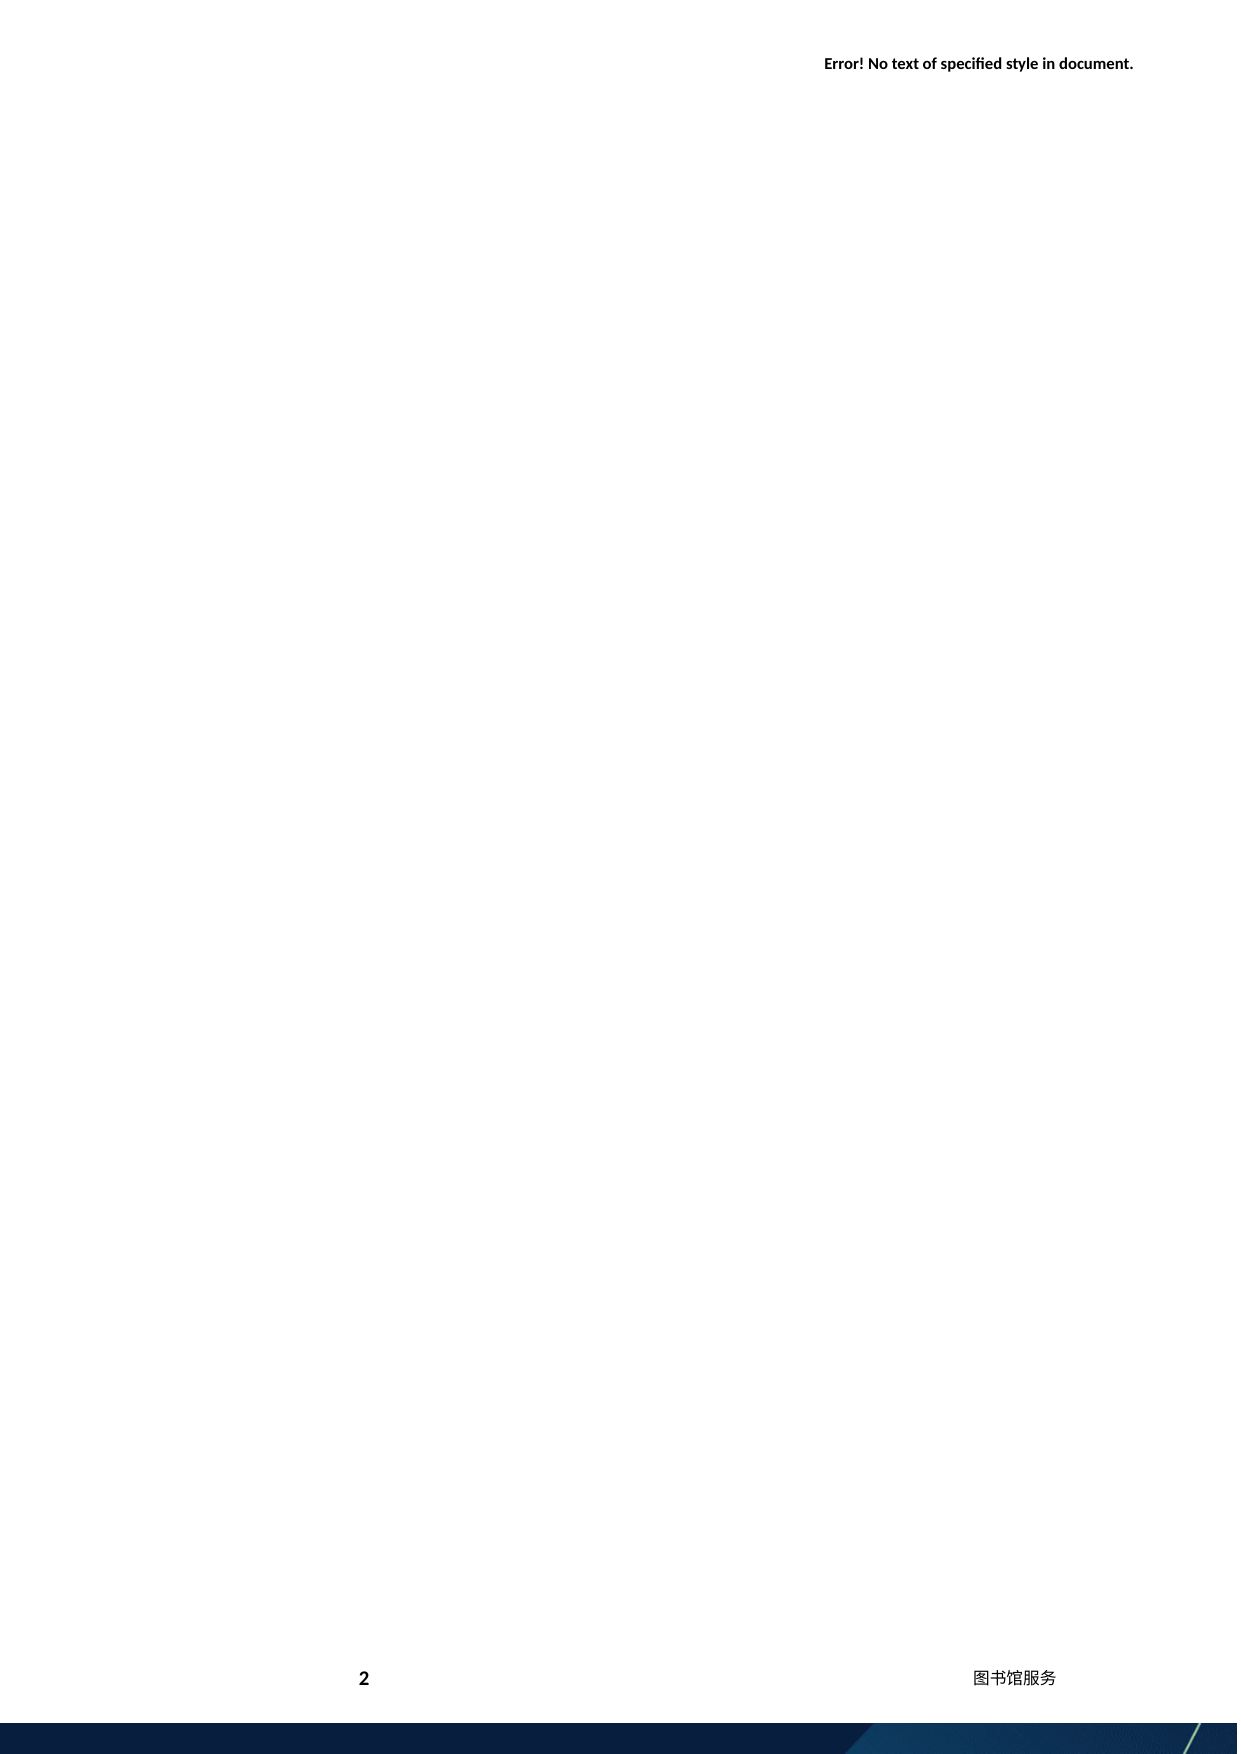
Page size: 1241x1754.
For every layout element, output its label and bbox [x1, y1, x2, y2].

picture [0, 1723, 1237, 1754]
